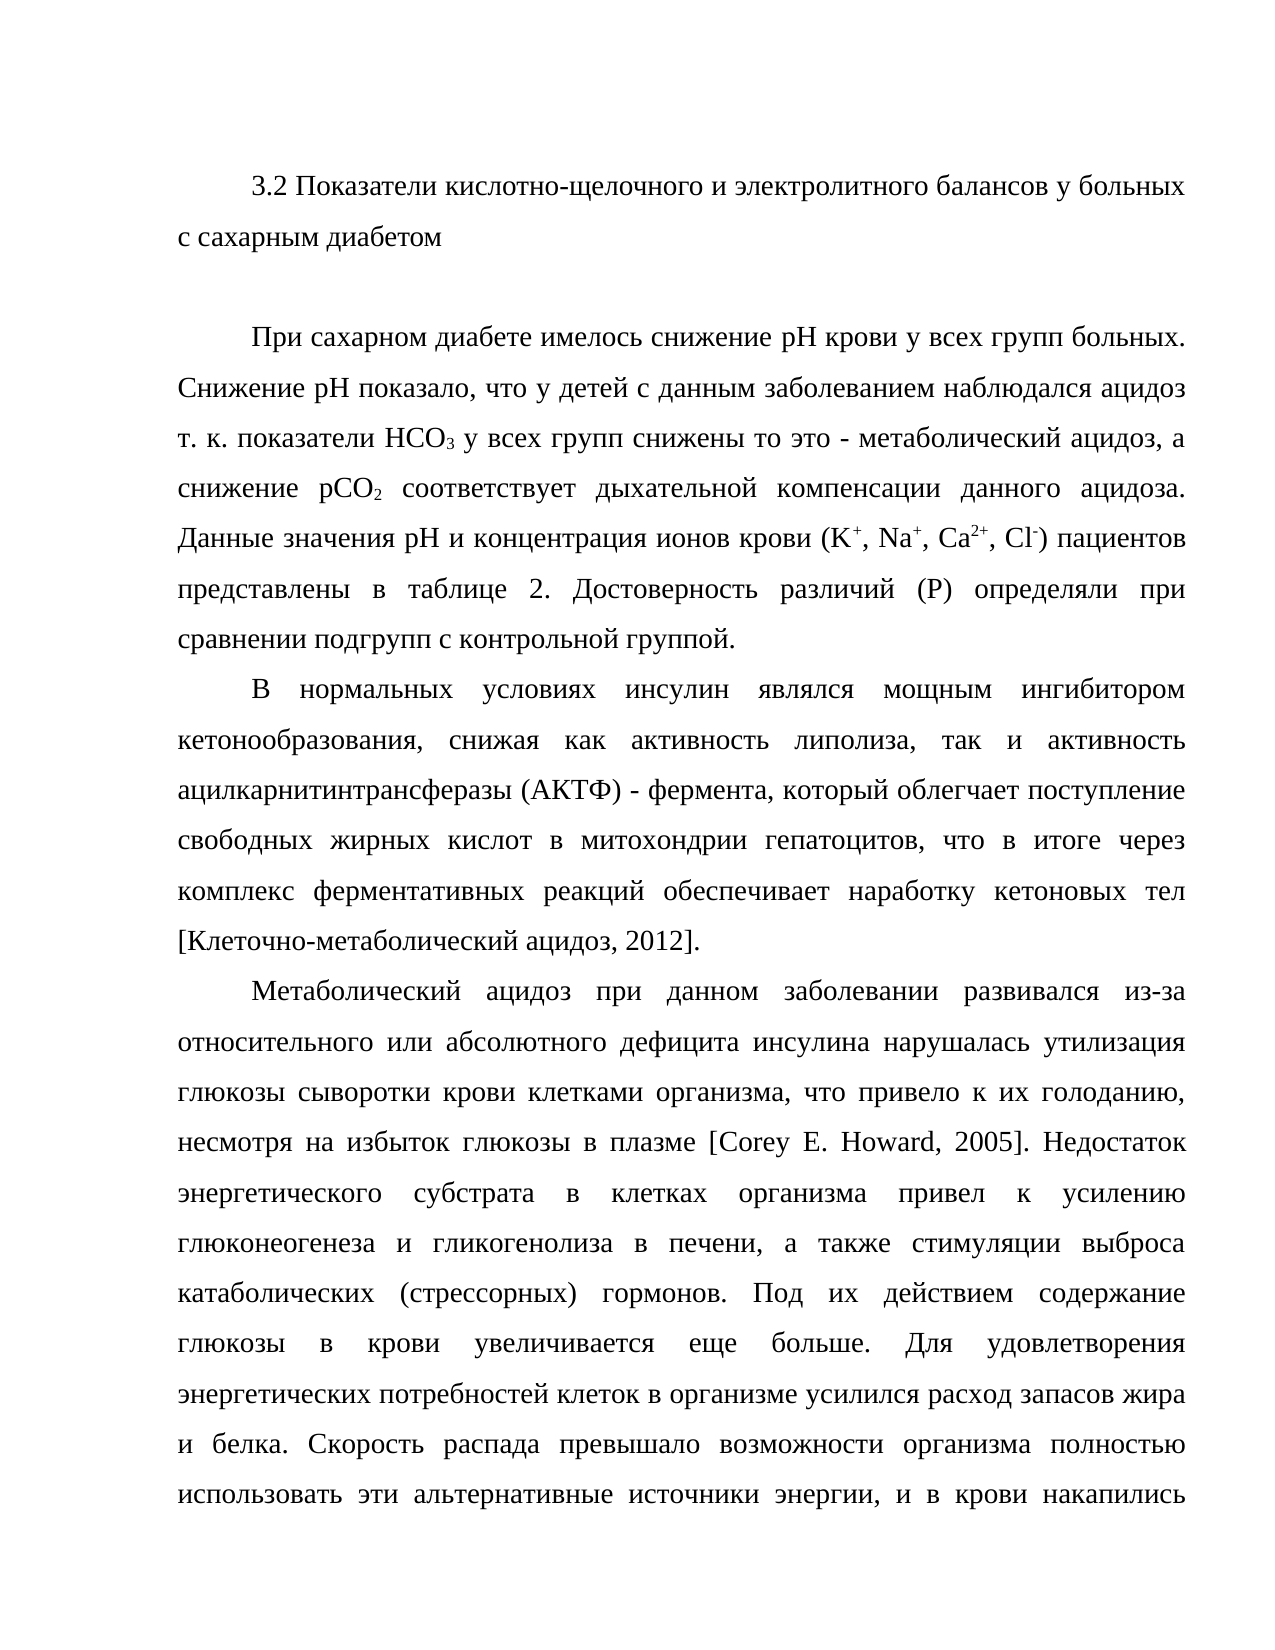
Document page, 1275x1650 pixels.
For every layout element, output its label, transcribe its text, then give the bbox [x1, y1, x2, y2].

subtitle 3.2 Показатели кислотно-щелочного и электролитного балансов у больных с сахарным диабетом [177, 168, 1186, 252]
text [177, 973, 1186, 1510]
text При сахарном диабете имелось снижение pH крови у всех групп больных. Снижение pH показало, что у детей с данным заболеванием наблюдался ацидоз т. к. показатели HCO3 у всех групп снижены то это - метаболический ацидоз, а снижение pCO2 соответствует дыхательной компенсации данного ацидоза. Данные значения pH и концентрация ионов крови (K+, Na+, Ca2+, Cl-) пациентов представлены в таблице 2. Достоверность различий (P) определяли при сравнении подгрупп с контрольной группой. [177, 319, 1186, 655]
text В нормальных условиях инсулин являлся мощным ингибитором кетонообразования, снижая как активность липолиза, так и активность ацилкарнитинтрансферазы (АКТФ) - фермента, который облегчает поступление свободных жирных кислот в митохондрии гепатоцитов, что в итоге через комплекс ферментативных реакций обеспечивает наработку кетоновых тел [Клеточно-метаболический ацидоз, 2012]. [177, 672, 1186, 957]
